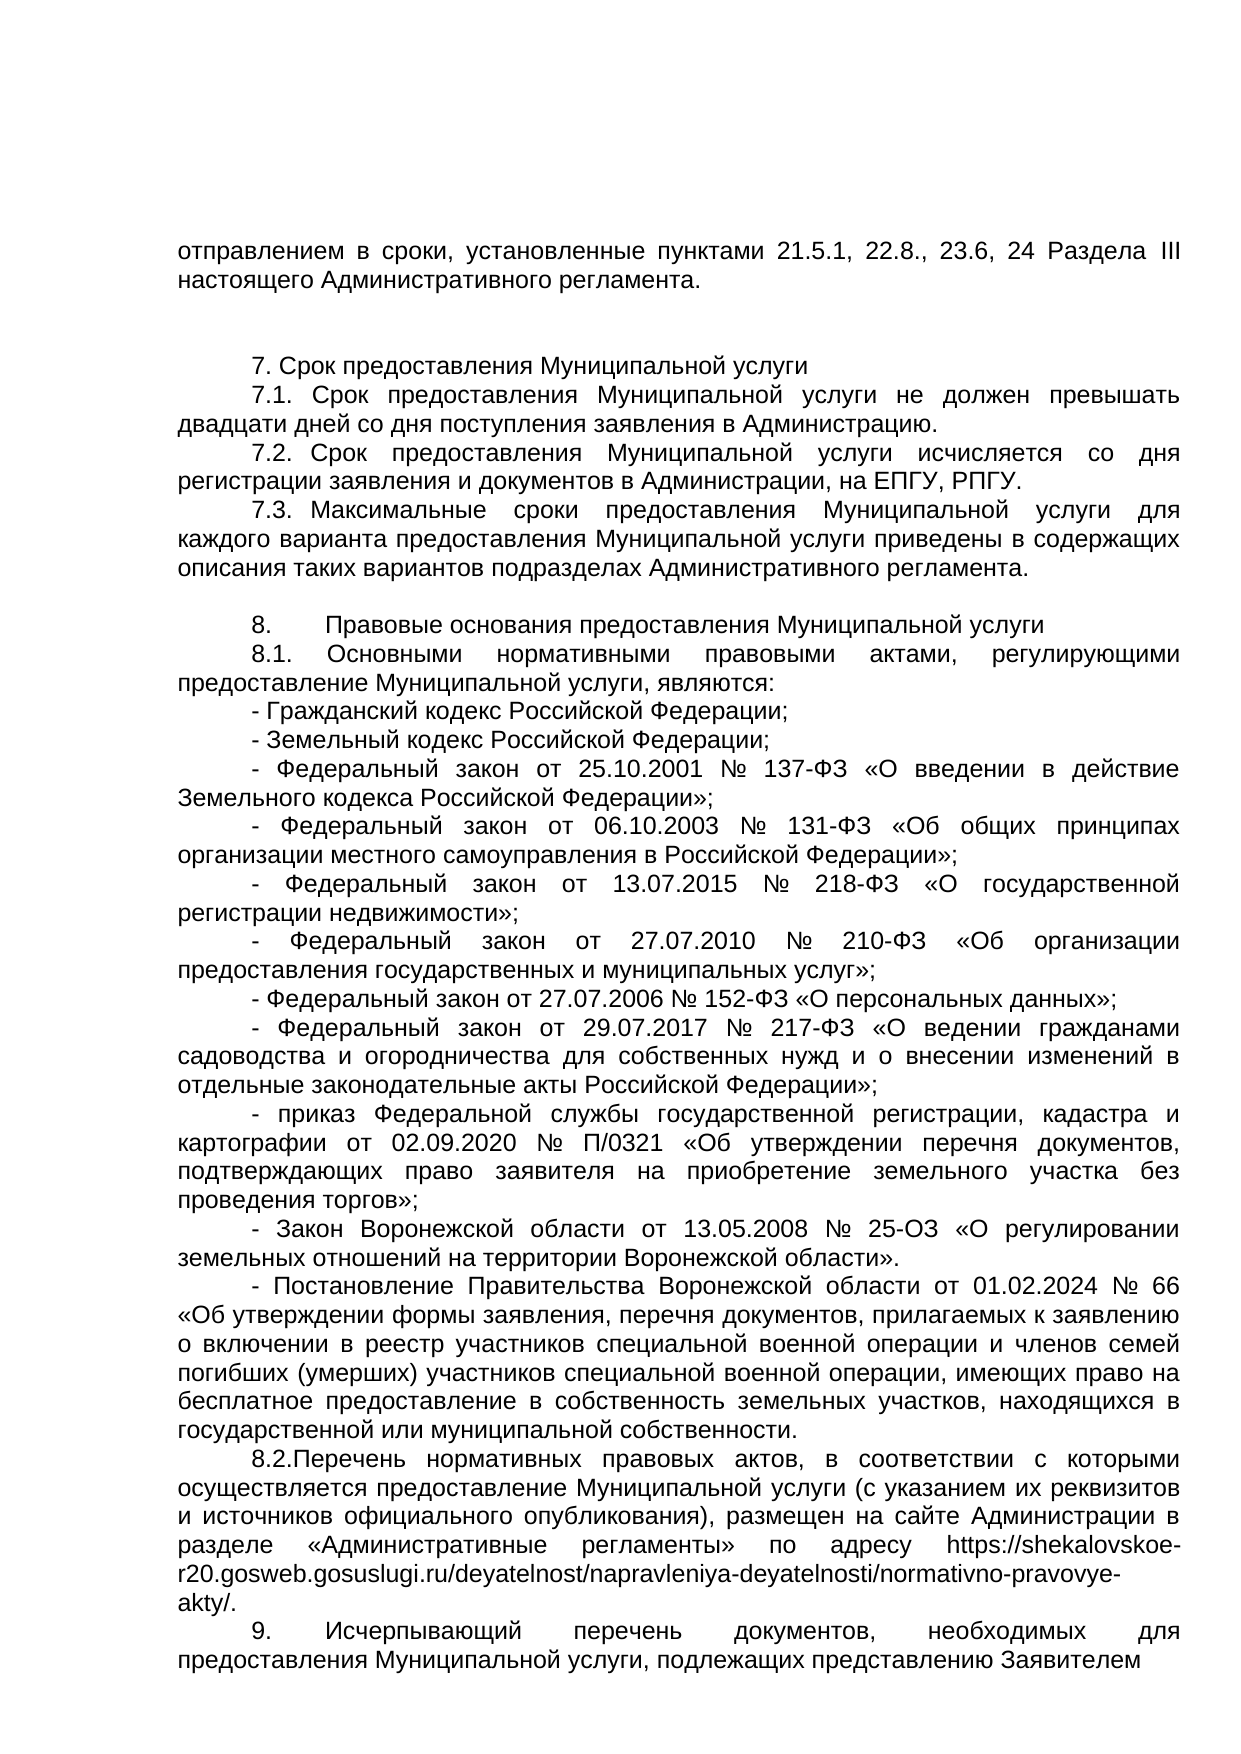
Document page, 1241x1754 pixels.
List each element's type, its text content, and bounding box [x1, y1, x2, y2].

list Исчерпывающий перечень документов, необходимых для предоставления Муниципальной услуги, подлежащих представлению Заявителем [177, 1616, 1181, 1674]
text - приказ Федеральной службы государственной регистрации, кадастра и картографии от 02.09.2020 № П/0321 «Об утверждении перечня документов, подтверждающих право заявителя на приобретение земельного участка без проведения торгов»; [177, 1099, 1181, 1214]
text - Федеральный закон от 06.10.2003 № 131-ФЗ «Об общих принципах организации местного самоуправления в Российской Федерации»; [177, 811, 1181, 869]
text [177, 236, 1181, 294]
text - Федеральный закон от 25.10.2001 № 137-ФЗ «О введении в действие Земельного кодекса Российской Федерации»; [177, 754, 1181, 811]
text - Гражданский кодекс Российской Федерации; [177, 696, 1181, 725]
list Срок предоставления Муниципальной услуги исчисляется со дня регистрации заявления и документов в Администрации, на ЕПГУ, РПГУ. [177, 437, 1181, 495]
list Максимальные сроки предоставления Муниципальной услуги для каждого варианта предоставления Муниципальной услуги приведены в содержащих описания таких вариантов подразделах Административного регламента. [177, 495, 1181, 581]
text - Федеральный закон от 27.07.2010 № 210-ФЗ «Об организации предоставления государственных и муниципальных услуг»; [177, 926, 1181, 984]
text 8.1. Основными нормативными правовыми актами, регулирующими предоставление Муниципальной услуги, являются: [177, 639, 1181, 696]
text - Земельный кодекс Российской Федерации; [177, 725, 1181, 754]
list Правовые основания предоставления Муниципальной услуги [177, 610, 1181, 639]
text - Федеральный закон от 13.07.2015 № 218-ФЗ «О государственной регистрации недвижимости»; [177, 869, 1181, 926]
text 7.1. Срок предоставления Муниципальной услуги не должен превышать двадцати дней со дня поступления заявления в Администрацию. [177, 380, 1181, 437]
text - Федеральный закон от 29.07.2017 № 217-ФЗ «О ведении гражданами садоводства и огородничества для собственных нужд и о внесении изменений в отдельные законодательные акты Российской Федерации»; [177, 1012, 1181, 1099]
text - Постановление Правительства Воронежской области от 01.02.2024 № 66 «Об утверждении формы заявления, перечня документов, прилагаемых к заявлению о включении в реестр участников специальной военной операции и членов семей погибших (умерших) участников специальной военной операции, имеющих право на бесплатное предоставление в собственность земельных участков, находящихся в государственной или муниципальной собственности. [177, 1271, 1181, 1444]
text - Федеральный закон от 27.07.2006 № 152-ФЗ «О персональных данных»; [177, 984, 1181, 1012]
text - Закон Воронежской области от 13.05.2008 № 25-ОЗ «О регулировании земельных отношений на территории Воронежской области». [177, 1214, 1181, 1271]
text 7. Срок предоставления Муниципальной услуги [177, 351, 1181, 380]
text 8.2.Перечень нормативных правовых актов, в соответствии с которыми осуществляется предоставление Муниципальной услуги (с указанием их реквизитов и источников официального опубликования), размещен на сайте Администрации в разделе «Административные регламенты» по адресу https://shekalovskoe-r20.gosweb.gosuslugi.ru/deyatelnost/napravleniya-deyatelnosti/normativno-pravovye-akty/. [177, 1444, 1181, 1616]
